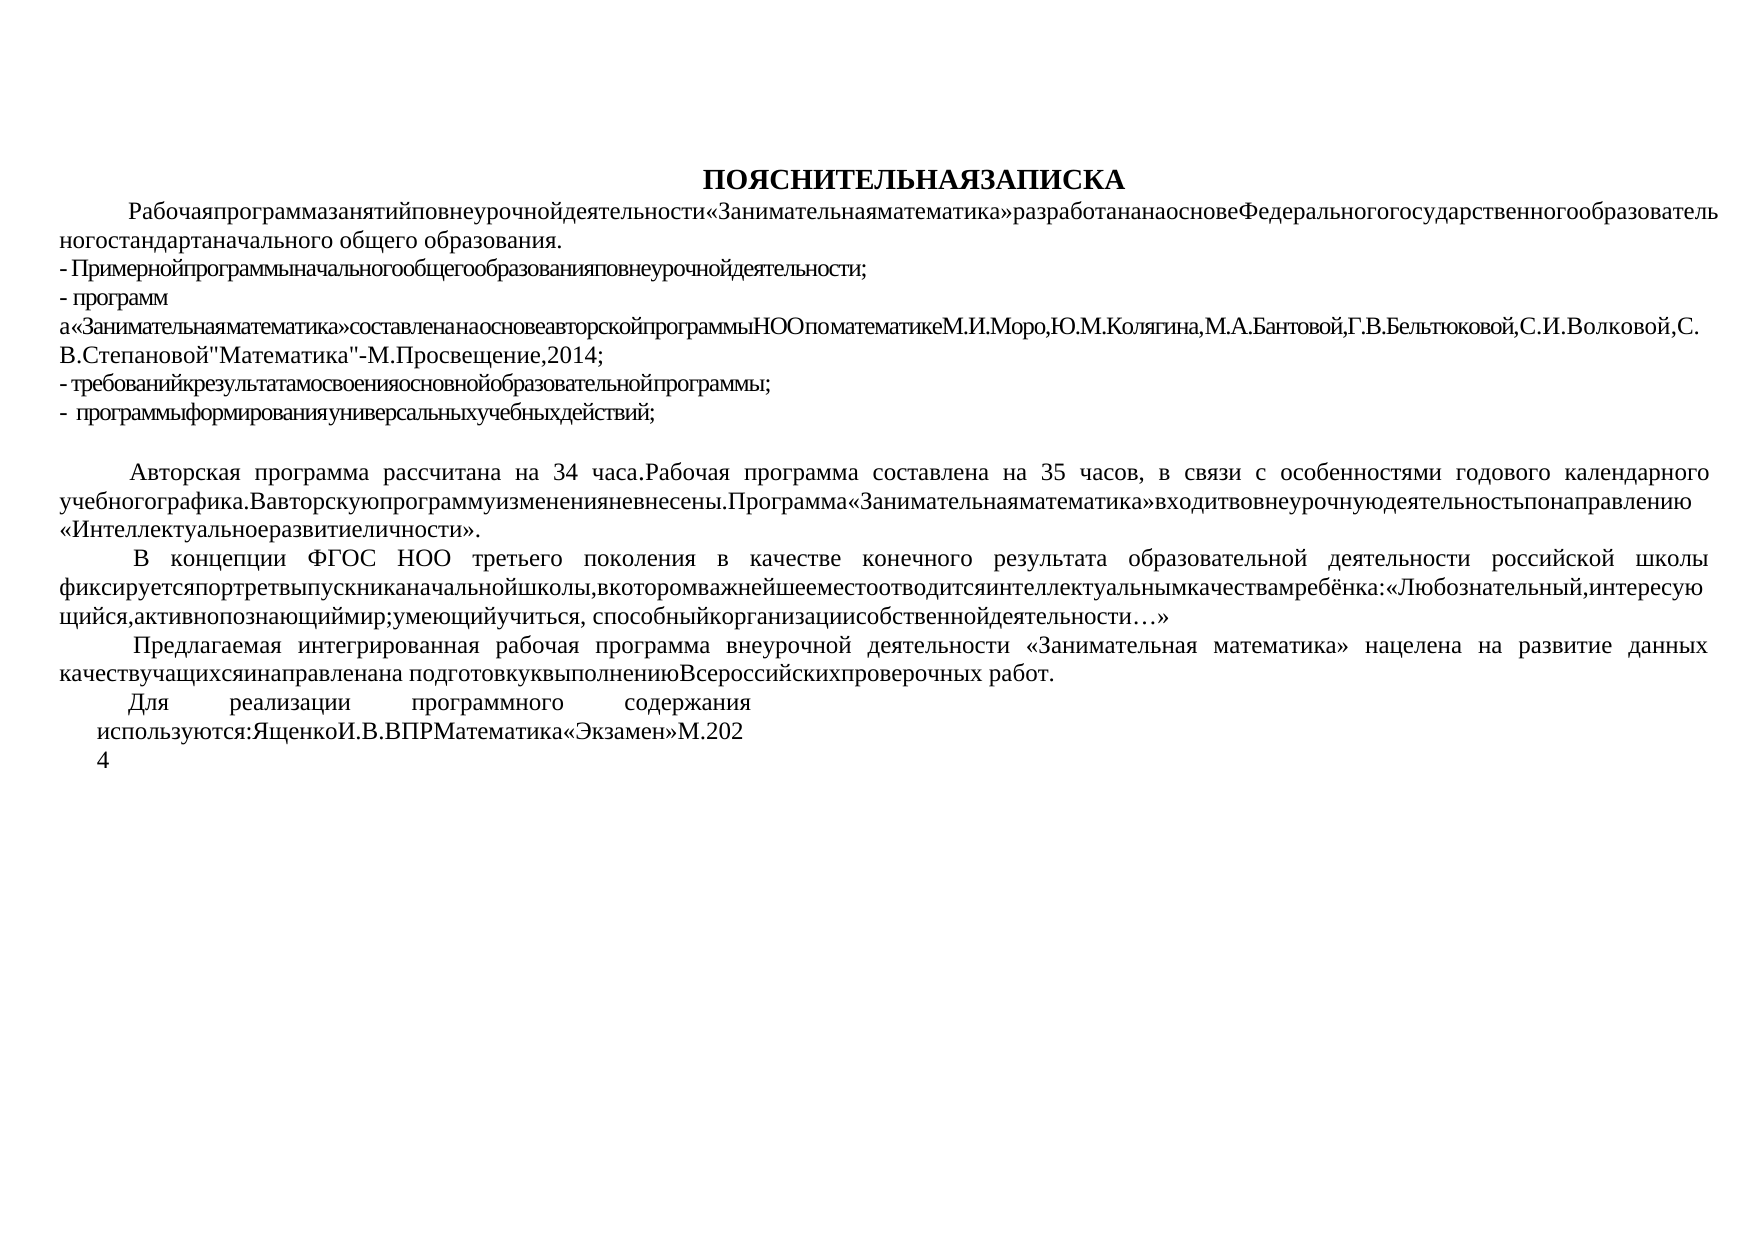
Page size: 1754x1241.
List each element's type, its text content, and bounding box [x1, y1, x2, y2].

list программыформированияуниверсальныхучебныхдействий; [59, 397, 1723, 426]
list требованийкрезультатамосвоенияосновнойобразовательнойпрограммы; [59, 368, 1723, 397]
list программа«Занимательнаяматематика»составленанаосновеавторскойпрограммыНООпоматематикеМ.И.Моро,Ю.М.Колягина,М.А.Бантовой,Г.В.Бельтюковой,С.И.Волковой,С.В.Степановой"Математика"-М.Просвещение,2014; [59, 282, 1711, 368]
text «Интеллектуальноеразвитиеличности». [59, 515, 1723, 543]
list Примернойпрограммыначальногообщегообразованияповнеурочнойдеятельности; [59, 253, 1723, 282]
text Рабочаяпрограммазанятийповнеурочнойдеятельности«Занимательнаяматематика»разработананаосновеФедеральногогосударственногообразовательногостандартаначального общего образования. [59, 196, 1723, 253]
text Для реализации программного содержания используются:ЯщенкоИ.В.ВПРМатематика«Экзамен»М.2024 [97, 687, 751, 773]
text Авторская программа рассчитана на 34 часа.Рабочая программа составлена на 35 часов, в связи с особенностями годового календарного учебногографика.Вавторскуюпрограммуизмененияневнесены.Программа«Занимательнаяматематика»входитвовнеурочнуюдеятельностьпонаправлению [59, 455, 1710, 515]
text Предлагаемая интегрированная рабочая программа внеурочной деятельности «Занимательная математика» нацелена на развитие данных качествучащихсяинаправленана подготовкуквыполнениюВсероссийскихпроверочных работ. [59, 630, 1710, 687]
text В концепции ФГОС НОО третьего поколения в качестве конечного результата образовательной деятельности российской школы фиксируетсяпортретвыпускниканачальнойшколы,вкоторомважнейшееместоотводитсяинтеллектуальнымкачествамребёнка:«Любознательный,интересующийся,активнопознающиймир;умеющийучиться, способныйкорганизациисобственнойдеятельности…» [59, 543, 1710, 630]
subtitle ПОЯСНИТЕЛЬНАЯЗАПИСКА [14, 163, 1723, 196]
